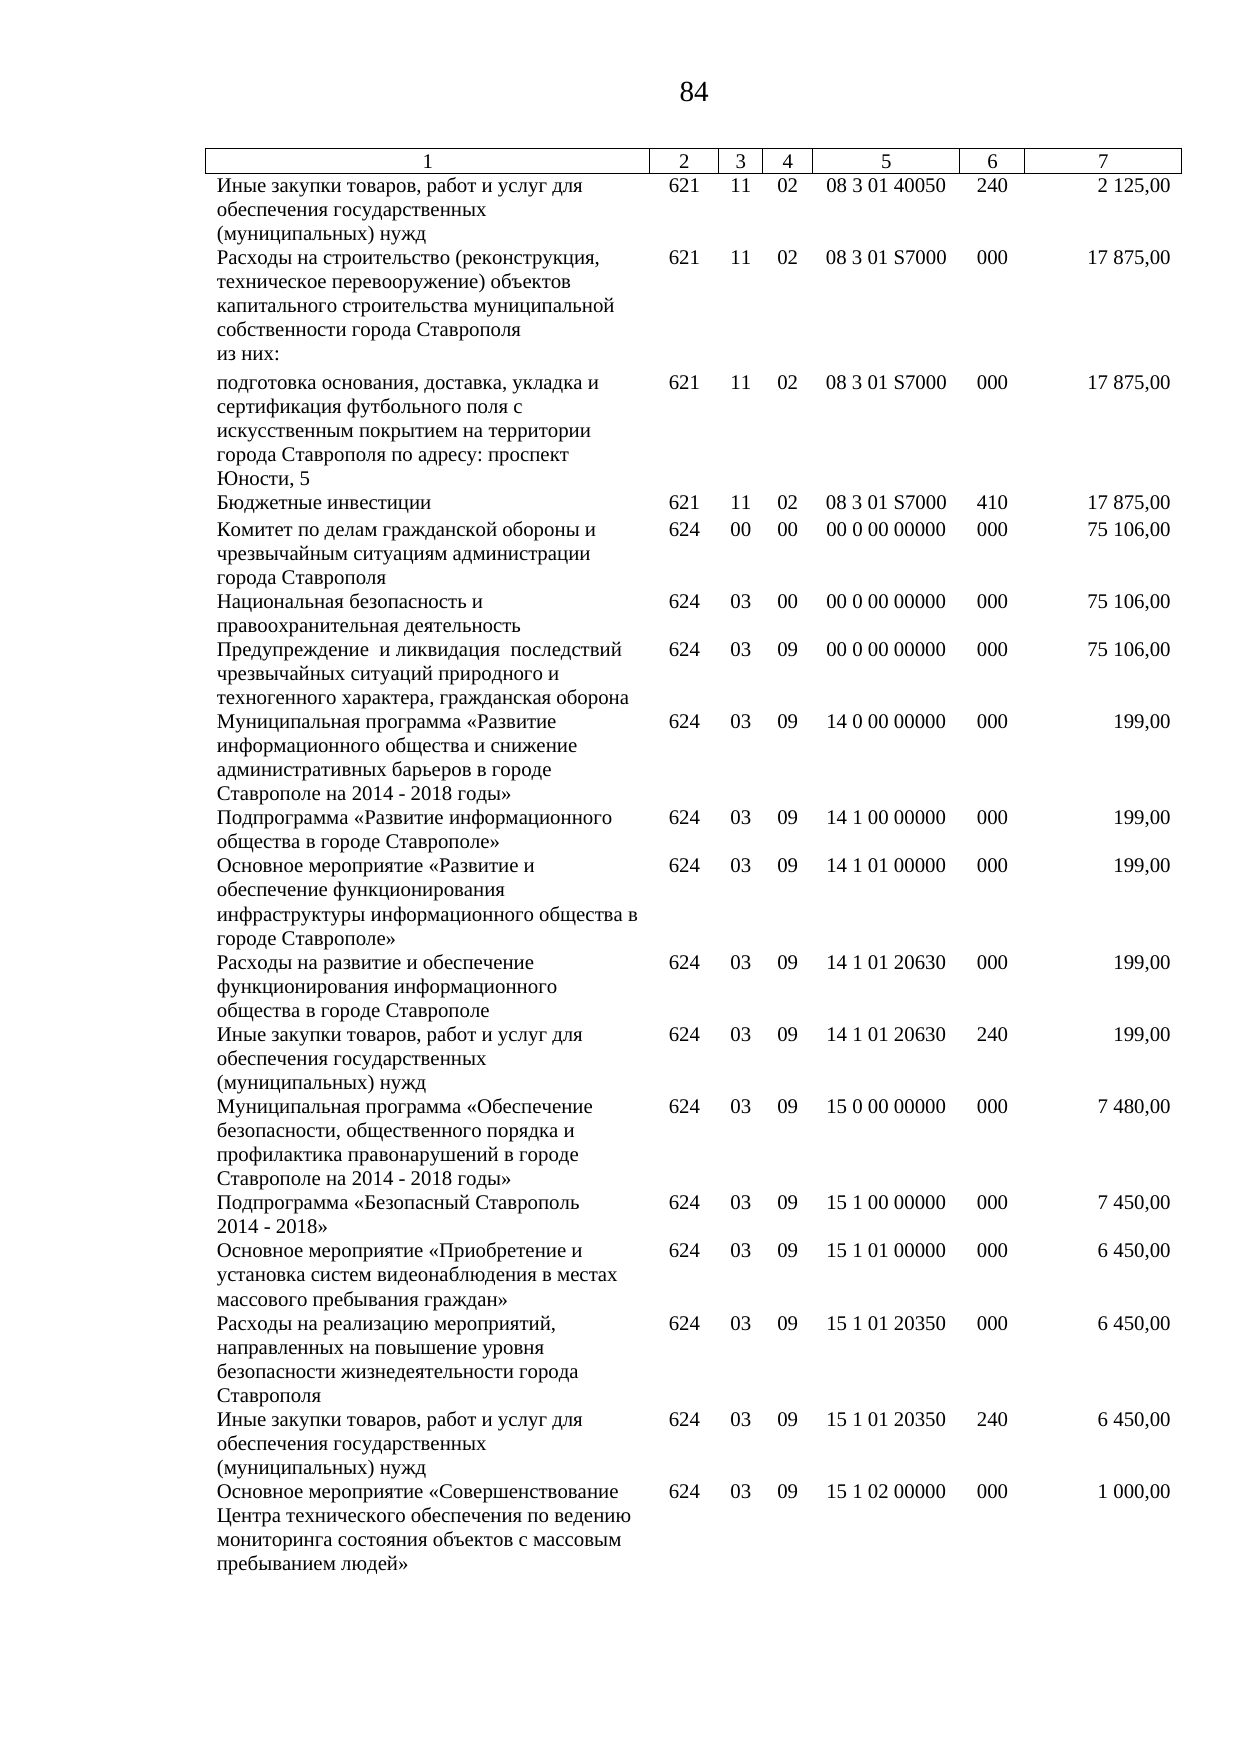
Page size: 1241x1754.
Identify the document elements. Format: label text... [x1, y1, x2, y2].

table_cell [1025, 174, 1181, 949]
table_header 4 [763, 149, 812, 173]
table_header 1 [206, 149, 649, 173]
table_header 2 [650, 149, 718, 173]
table_header 6 [960, 149, 1024, 173]
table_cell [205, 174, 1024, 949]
table_header 7 [1025, 149, 1181, 173]
table_header 3 [719, 149, 762, 173]
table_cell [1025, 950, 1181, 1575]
table_header 5 [813, 149, 959, 173]
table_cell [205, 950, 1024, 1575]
